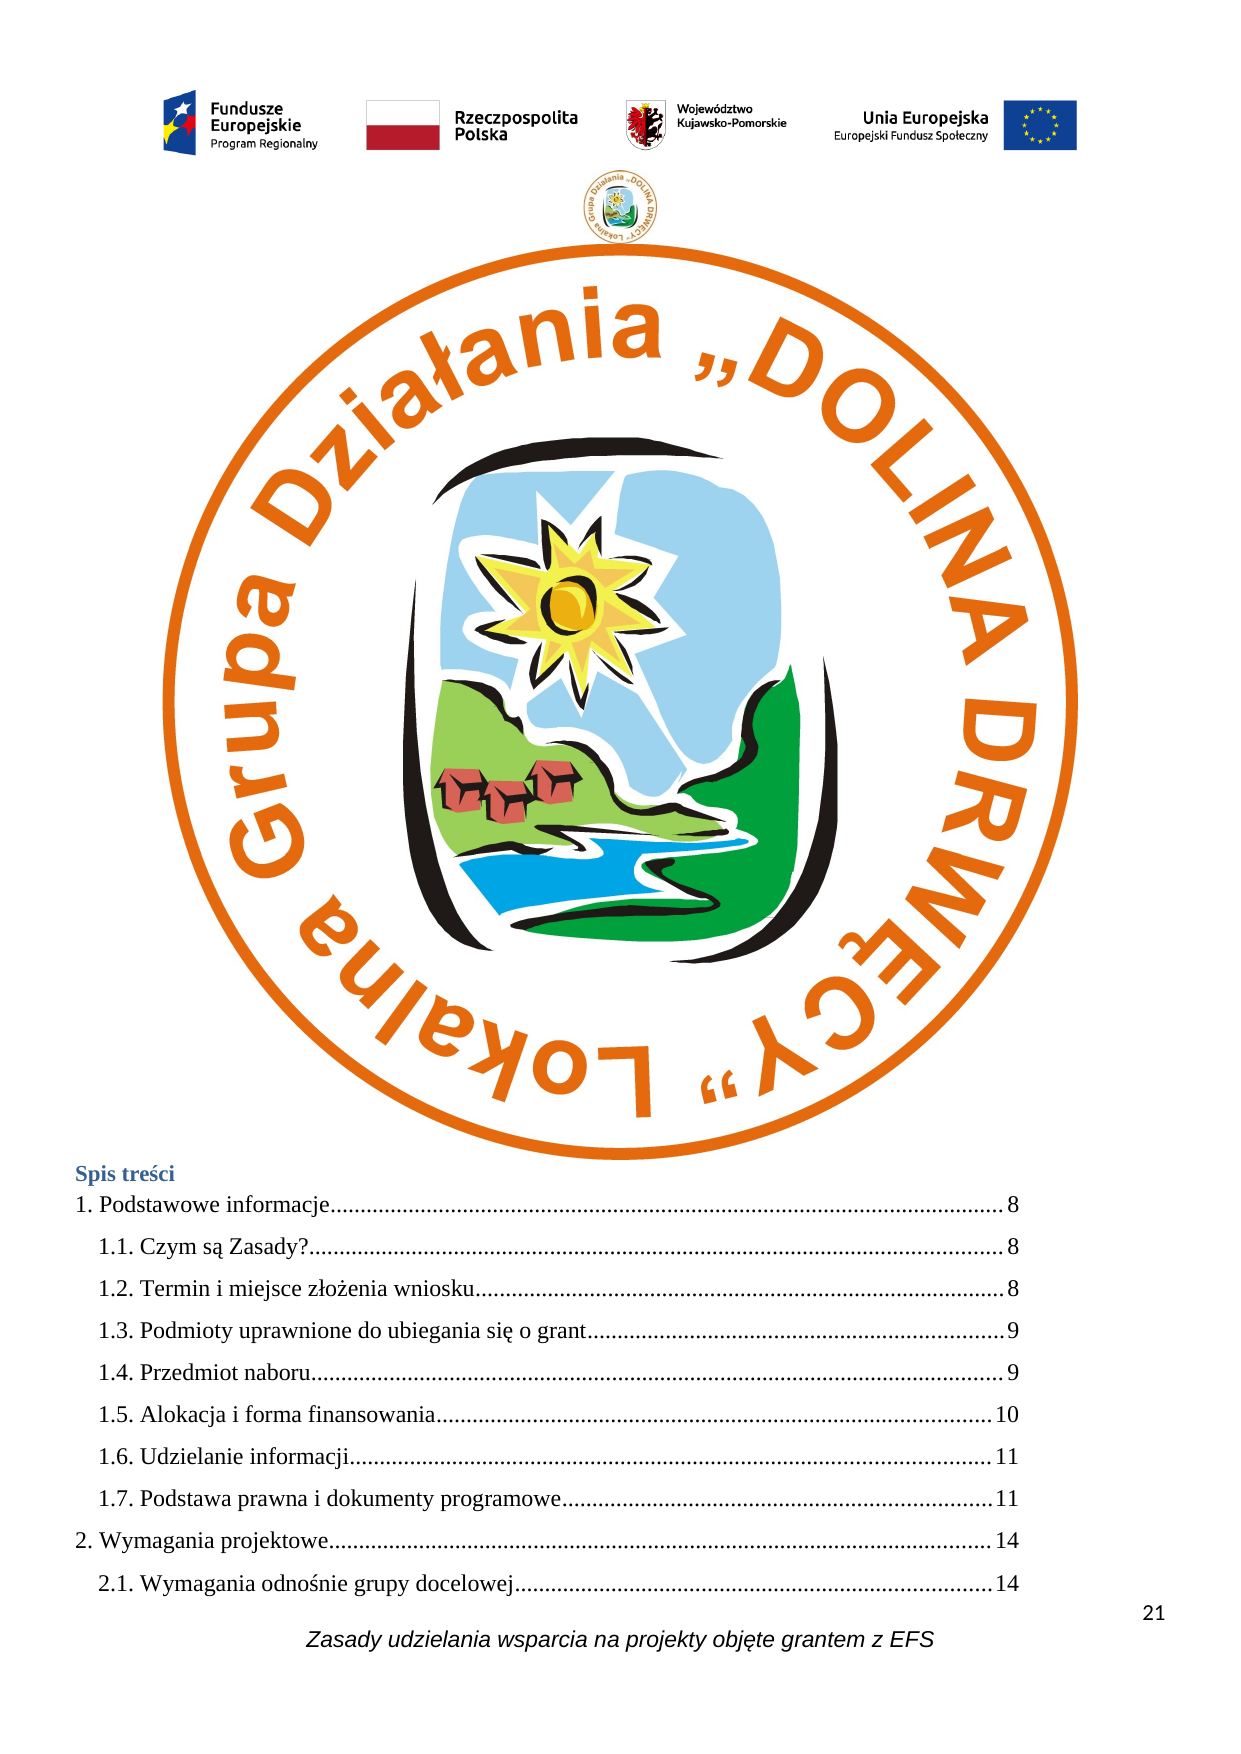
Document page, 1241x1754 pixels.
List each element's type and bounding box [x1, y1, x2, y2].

picture [147, 73, 1093, 1160]
